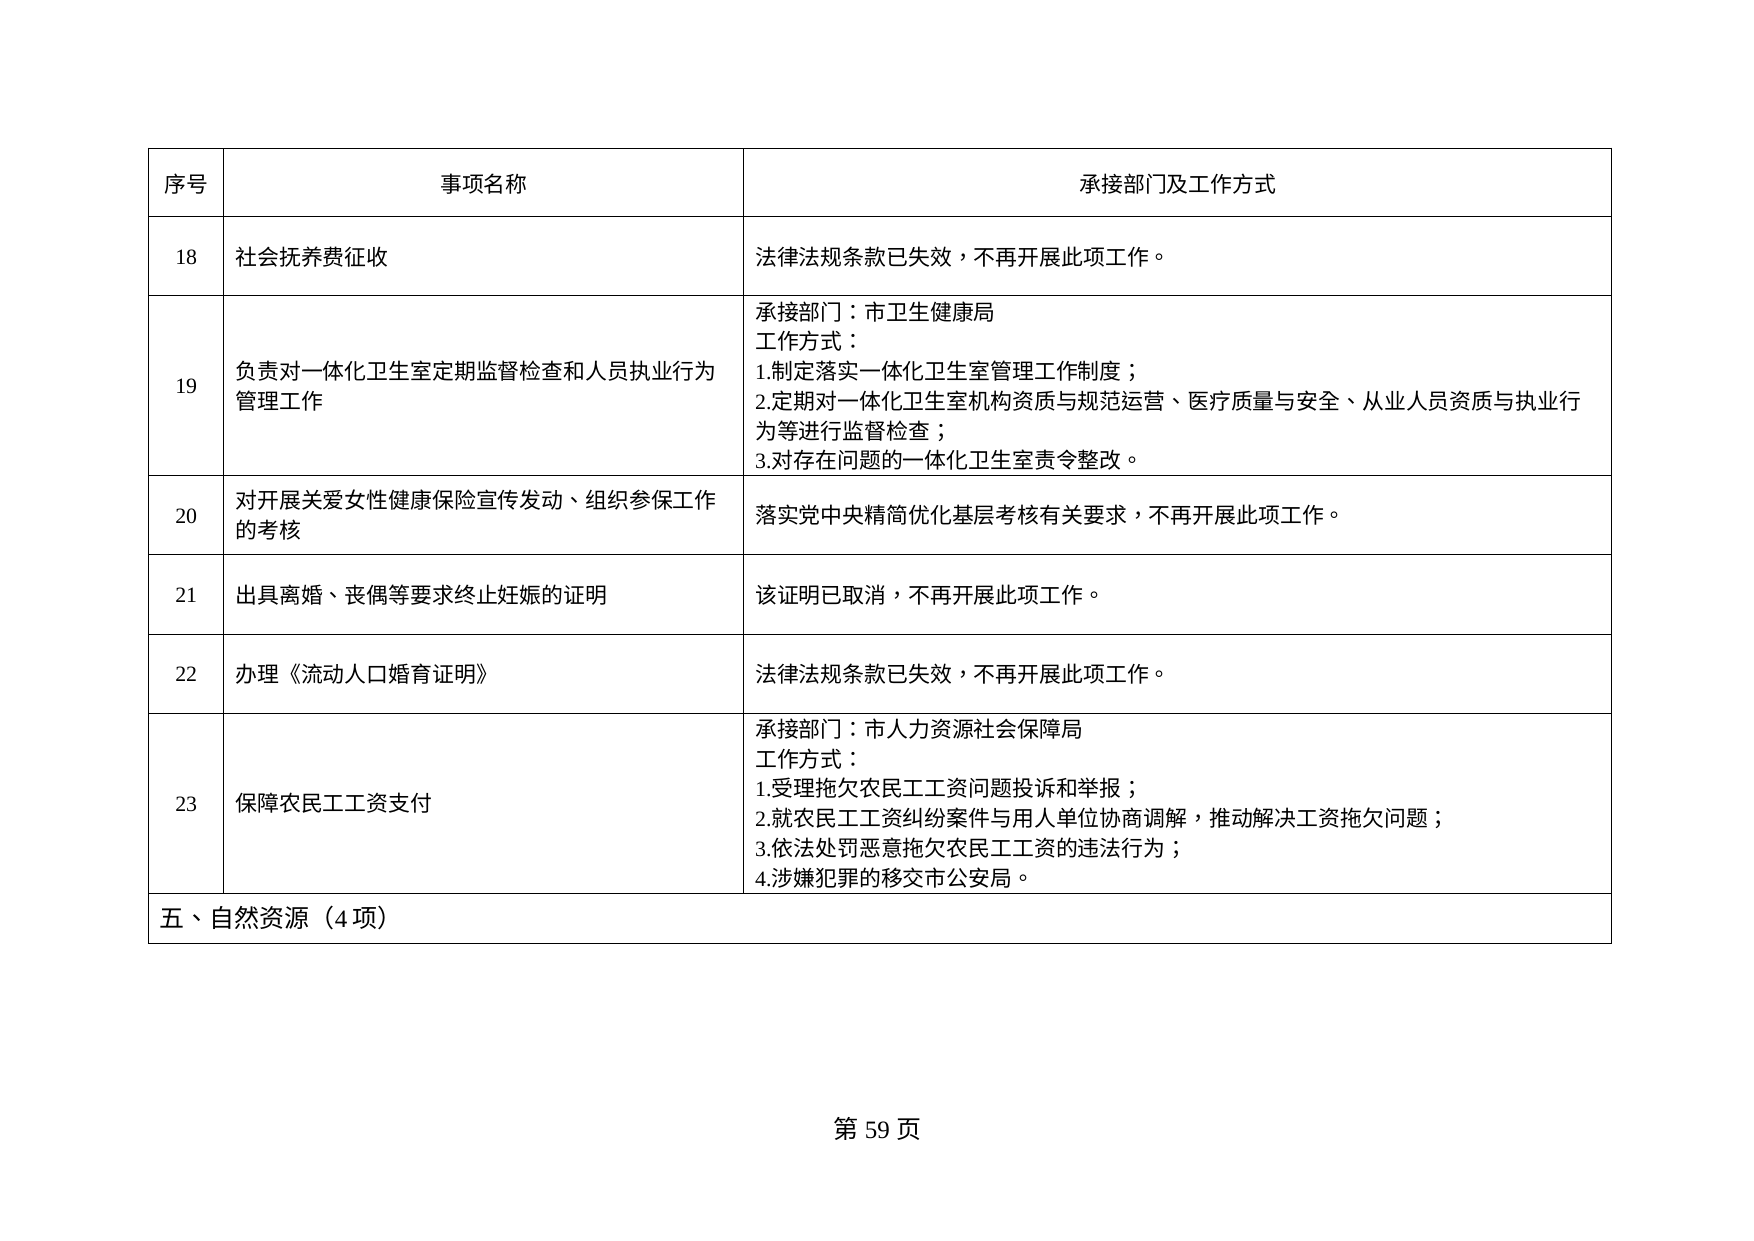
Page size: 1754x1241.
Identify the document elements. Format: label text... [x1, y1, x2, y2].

table_cell 落实党中央精简优化基层考核有关要求，不再开展此项工作。 [744, 476, 1611, 554]
table_cell 承接部门：市卫生健康局 工作方式： 1.制定落实一体化卫生室管理工作制度； 2.定期对一体化卫生室机构资质与规范运营、医疗质量与安全、从业人员资质与执业行为等进行监督检查； 3.对存在问题的一体化卫生室责令整改。 [744, 296, 1611, 475]
table_cell 20 [149, 476, 223, 554]
table_cell 社会抚养费征收 [224, 217, 743, 295]
table_cell 22 [149, 635, 223, 713]
table_header 承接部门及工作方式 [744, 149, 1611, 216]
table_cell 负责对一体化卫生室定期监督检查和人员执业行为管理工作 [224, 296, 743, 475]
table_cell 19 [149, 296, 223, 475]
table_cell 出具离婚、丧偶等要求终止妊娠的证明 [224, 555, 743, 633]
table_cell 对开展关爱女性健康保险宣传发动、组织参保工作的考核 [224, 476, 743, 554]
table_cell 五、自然资源（4项） [149, 894, 1611, 942]
table_cell 23 [149, 714, 223, 892]
table_cell 承接部门：市人力资源社会保障局 工作方式： 1.受理拖欠农民工工资问题投诉和举报； 2.就农民工工资纠纷案件与用人单位协商调解，推动解决工资拖欠问题； 3.依法处罚恶意拖欠农民工工资的违法行为； 4.涉嫌犯罪的移交市公安局。 [744, 714, 1611, 892]
table_cell 21 [149, 555, 223, 633]
table_cell 18 [149, 217, 223, 295]
table_header 序号 [149, 149, 223, 216]
table_cell 保障农民工工资支付 [224, 714, 743, 892]
table_header 事项名称 [224, 149, 743, 216]
table_cell 该证明已取消，不再开展此项工作。 [744, 555, 1611, 633]
table_cell 法律法规条款已失效，不再开展此项工作。 [744, 217, 1611, 295]
table_cell 办理《流动人口婚育证明》 [224, 635, 743, 713]
table_cell 法律法规条款已失效，不再开展此项工作。 [744, 635, 1611, 713]
